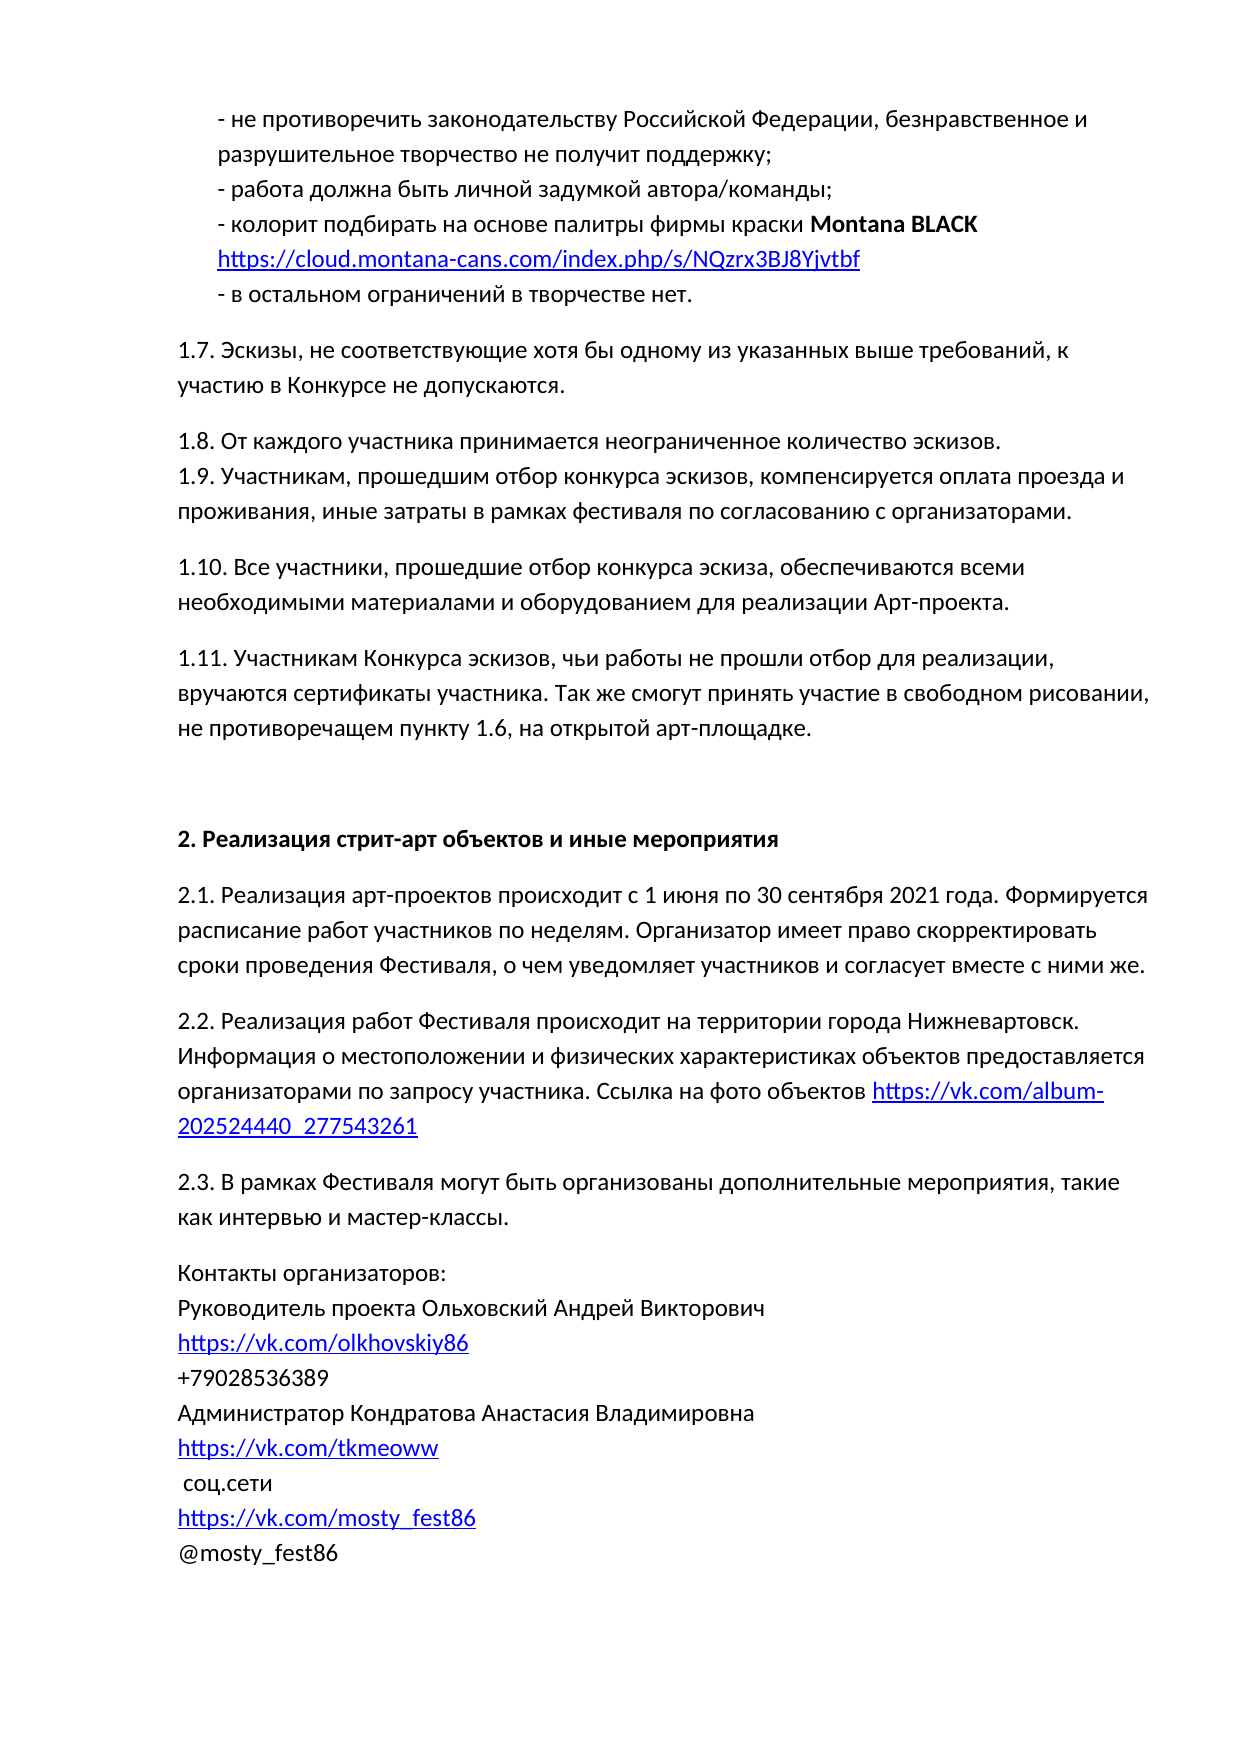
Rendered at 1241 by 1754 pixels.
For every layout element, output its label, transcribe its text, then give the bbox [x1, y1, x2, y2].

text 2.1. Реализация арт-проектов происходит с 1 июня по 30 сентября 2021 года. Формируется расписание работ участников по неделям. Организатор имеет право скорректировать сроки проведения Фестиваля, о чем уведомляет участников и согласует вместе с ними же. [177, 879, 1152, 980]
text 1.7. Эскизы, не соответствующие хотя бы одному из указанных выше требований, к участию в Конкурсе не допускаются. [177, 334, 1152, 400]
list - колорит подбирать на основе палитры фирмы краски Montana BLACK [217, 208, 1152, 239]
text Контакты организаторов: Руководитель проекта Ольховский Андрей Викторович https://vk.com/olkhovskiy86 +79028536389 Администратор Кондратова Анастасия Владимировна https://vk.com/tkmeoww соц.сети https://vk.com/mosty_fest86 @mosty_fest86 [177, 1257, 1152, 1567]
text 2.2. Реализация работ Фестиваля происходит на территории города Нижневартовск. Информация о местоположении и физических характеристиках объектов предоставляется организаторами по запросу участника. Ссылка на фото объектов https://vk.com/album-202524440_277543261 [177, 1005, 1152, 1141]
text 2.3. В рамках Фестиваля могут быть организованы дополнительные мероприятия, такие как интервью и мастер-классы. [177, 1166, 1152, 1231]
text 1.11. Участникам Конкурса эскизов, чьи работы не прошли отбор для реализации, вручаются сертификаты участника. Так же смогут принять участие в свободном рисовании, не противоречащем пункту 1.6, на открытой арт-площадке. [177, 642, 1152, 742]
list - работа должна быть личной задумкой автора/команды; [217, 173, 1152, 204]
list https://cloud.montana-cans.com/index.php/s/NQzrx3BJ8Yjvtbf [217, 243, 1152, 274]
text 2. Реализация стрит-арт объектов и иные мероприятия [177, 823, 1152, 854]
list - в остальном ограничений в творчестве нет. [217, 278, 1152, 309]
text 1.8. От каждого участника принимается неограниченное количество эскизов. 1.9. Участникам, прошедшим отбор конкурса эскизов, компенсируется оплата проезда и проживания, иные затраты в рамках фестиваля по согласованию с организаторами. [177, 425, 1152, 526]
text 1.10. Все участники, прошедшие отбор конкурса эскиза, обеспечиваются всеми необходимыми материалами и оборудованием для реализации Арт-проекта. [177, 551, 1152, 616]
list - не противоречить законодательству Российской Федерации, безнравственное и разрушительное творчество не получит поддержку; [217, 103, 1152, 169]
